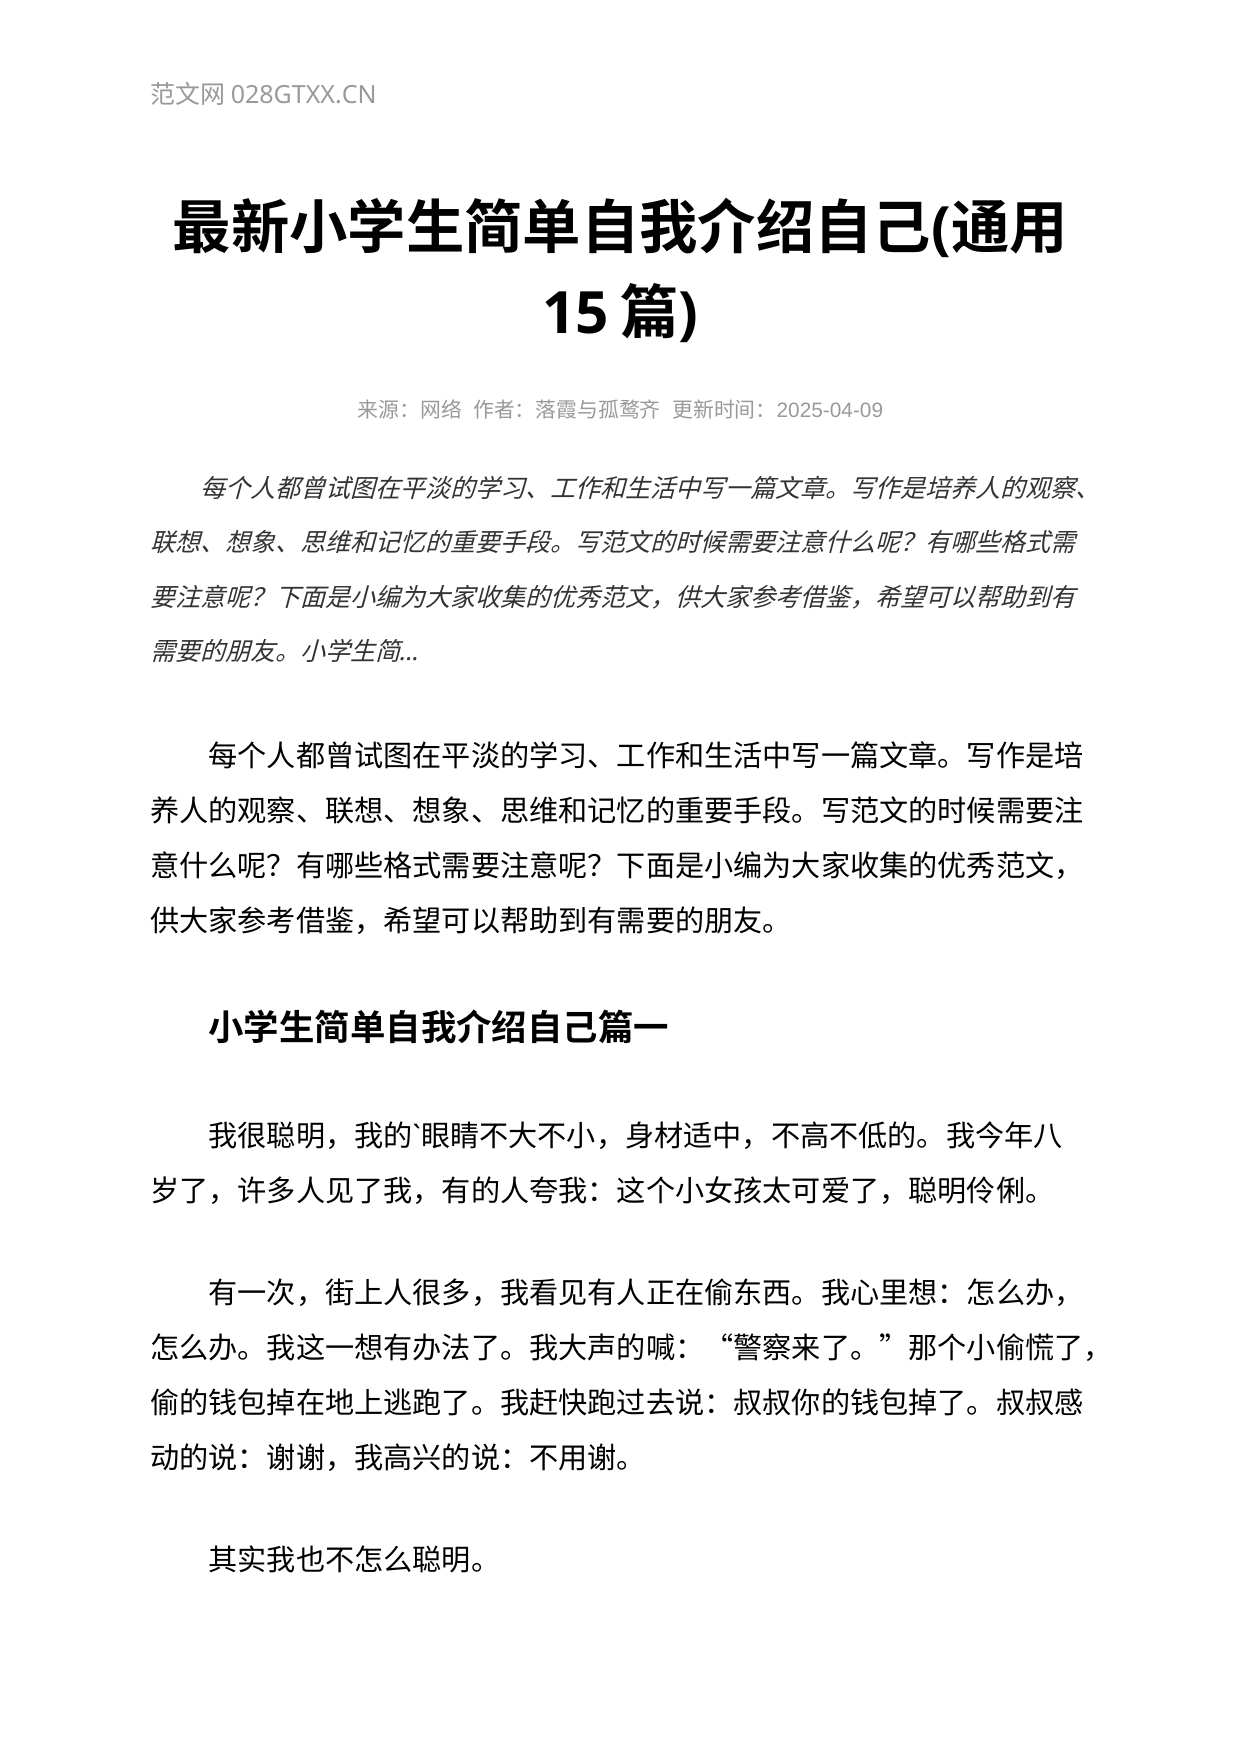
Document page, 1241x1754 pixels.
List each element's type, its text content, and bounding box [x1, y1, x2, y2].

text 小学生简单自我介绍自己篇一 [150, 999, 1090, 1051]
text 每个人都曾试图在平淡的学习、工作和生活中写一篇文章。写作是培养人的观察、联想、想象、思维和记忆的重要手段。写范文的时候需要注意什么呢？有哪些格式需要注意呢？下面是小编为大家收集的优秀范文，供大家参考借鉴，希望可以帮助到有需要的朋友。 [150, 733, 1090, 940]
text 有一次，街上人很多，我看见有人正在偷东西。我心里想：怎么办，怎么办。我这一想有办法了。我大声的喊：“警察来了。”那个小偷慌了，偷的钱包掉在地上逃跑了。我赶快跑过去说：叔叔你的钱包掉了。叔叔感动的说：谢谢，我高兴的说：不用谢。 [150, 1269, 1090, 1477]
text 其实我也不怎么聪明。 [150, 1536, 1090, 1578]
text 来源：网络 作者：落霞与孤鹜齐 更新时间：2025-04-09 [150, 398, 1090, 422]
text 每个人都曾试图在平淡的学习、工作和生活中写一篇文章。写作是培养人的观察、联想、想象、思维和记忆的重要手段。写范文的时候需要注意什么呢？有哪些格式需要注意呢？下面是小编为大家收集的优秀范文，供大家参考借鉴，希望可以帮助到有需要的朋友。小学生简... [150, 468, 1090, 668]
subtitle 最新小学生简单自我介绍自己(通用15篇) [150, 181, 1090, 351]
text 我很聪明，我的`眼睛不大不小，身材适中，不高不低的。我今年八岁了，许多人见了我，有的人夸我：这个小女孩太可爱了，聪明伶俐。 [150, 1113, 1090, 1210]
